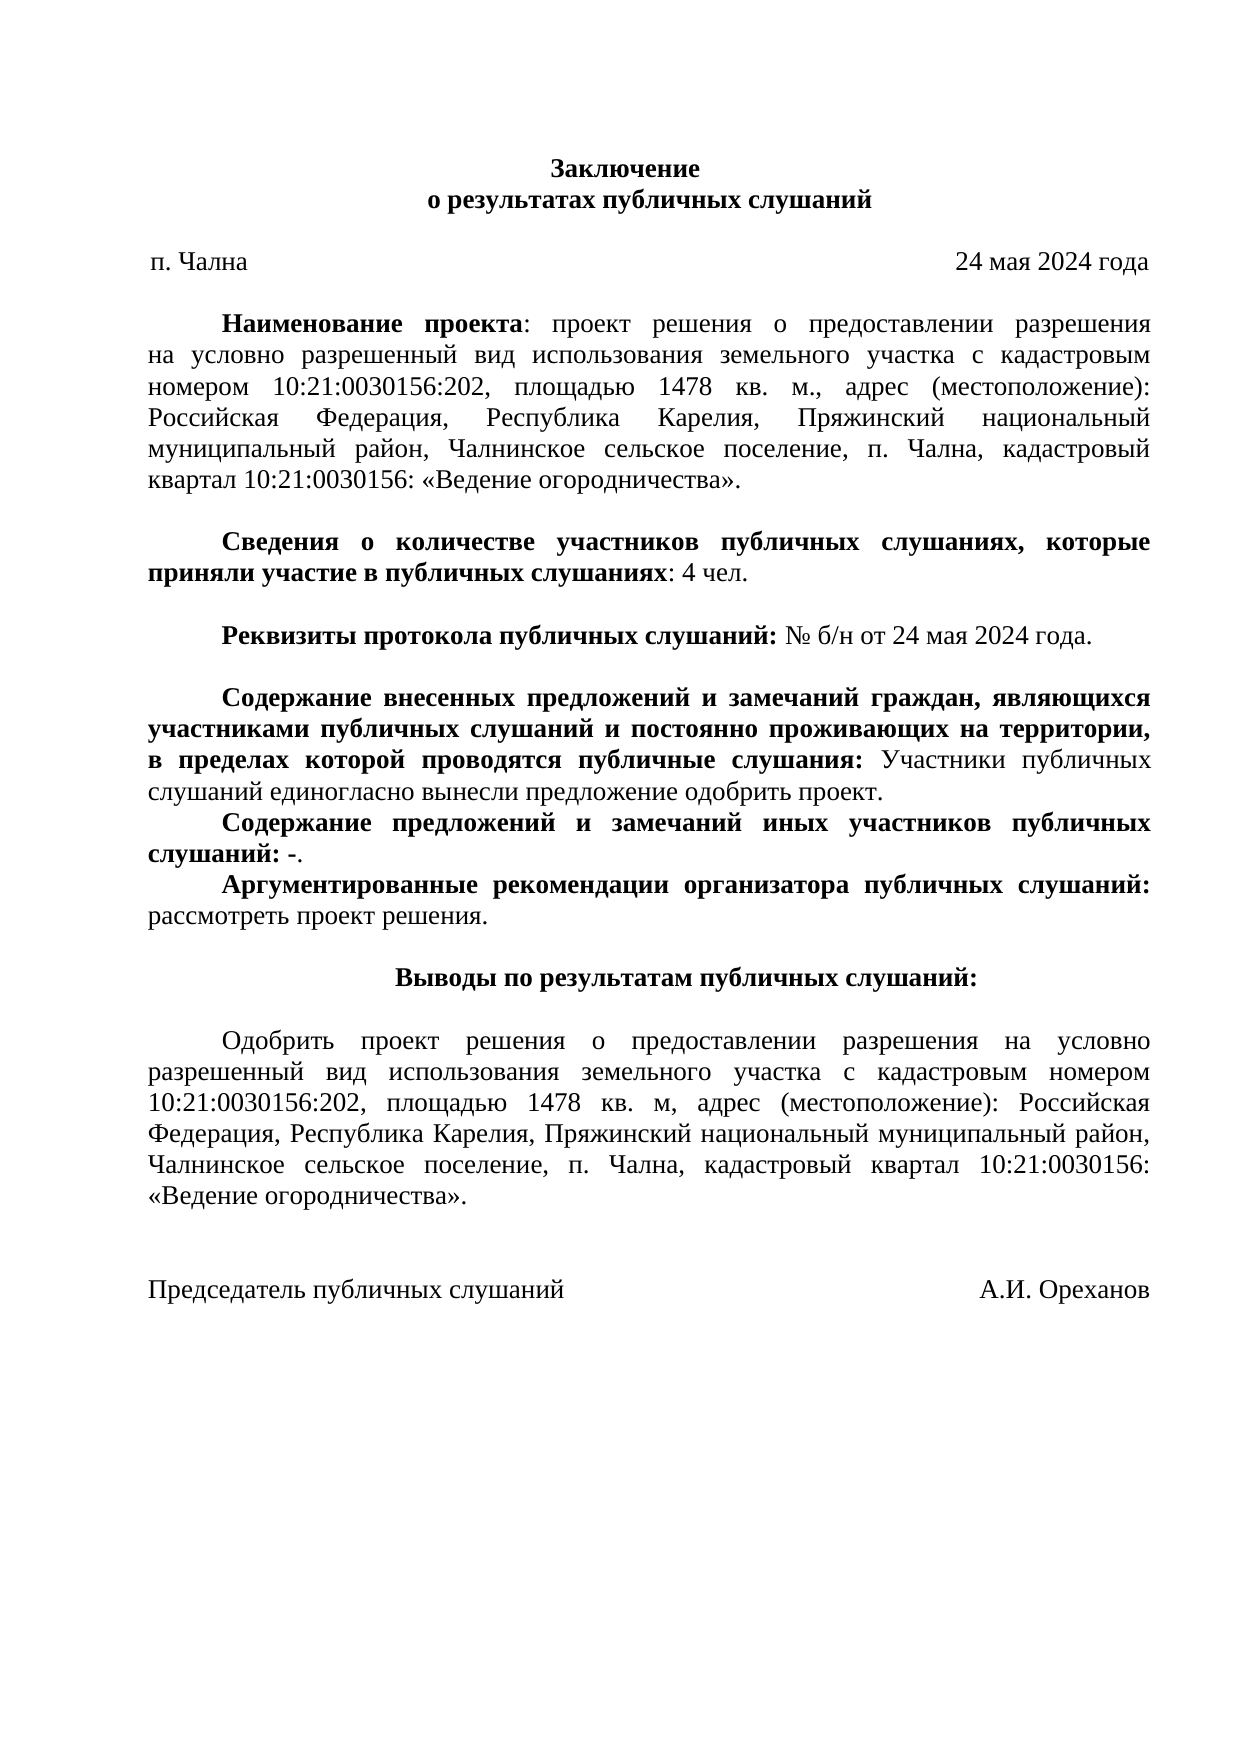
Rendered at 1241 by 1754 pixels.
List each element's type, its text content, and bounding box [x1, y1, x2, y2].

text Содержание предложений и замечаний иных участников публичных слушаний: -. [148, 806, 1152, 868]
text п. Чална 24 мая 2024 года [148, 245, 1152, 276]
text Сведения о количестве участников публичных слушаниях, которые приняли участие в публичных слушаниях: 4 чел. [148, 525, 1152, 588]
text Наименование проекта: проект решения о предоставлении разрешения на условно разрешенный вид использования земельного участка с кадастровым номером 10:21:0030156:202, площадью 1478 кв. м., адрес (местоположение): Российская Федерация, Республика Карелия, Пряжинский национальный муниципальный район, Чалнинское сельское поселение, п. Чална, кадастровый квартал 10:21:0030156: «Ведение огородничества». [148, 307, 1152, 494]
text Аргументированные рекомендации организатора публичных слушаний: рассмотреть проект решения. [148, 868, 1152, 930]
text Содержание внесенных предложений и замечаний граждан, являющихся участниками публичных слушаний и постоянно проживающих на территории, в пределах которой проводятся публичные слушания: Участники публичных слушаний единогласно вынесли предложение одобрить проект. [148, 681, 1152, 806]
text Выводы по результатам публичных слушаний: [148, 961, 1152, 993]
text о результатах публичных слушаний [148, 183, 1152, 214]
text Одобрить проект решения о предоставлении разрешения на условно разрешенный вид использования земельного участка с кадастровым номером 10:21:0030156:202, площадью 1478 кв. м, адрес (местоположение): Российская Федерация, Республика Карелия, Пряжинский национальный муниципальный район, Чалнинское сельское поселение, п. Чална, кадастровый квартал 10:21:0030156: «Ведение огородничества». [148, 1024, 1152, 1211]
text Председатель публичных слушаний А.И. Ореханов [148, 1273, 1152, 1304]
text Реквизиты протокола публичных слушаний: № б/н от 24 мая 2024 года. [148, 619, 1152, 650]
text Заключение [516, 152, 1152, 183]
